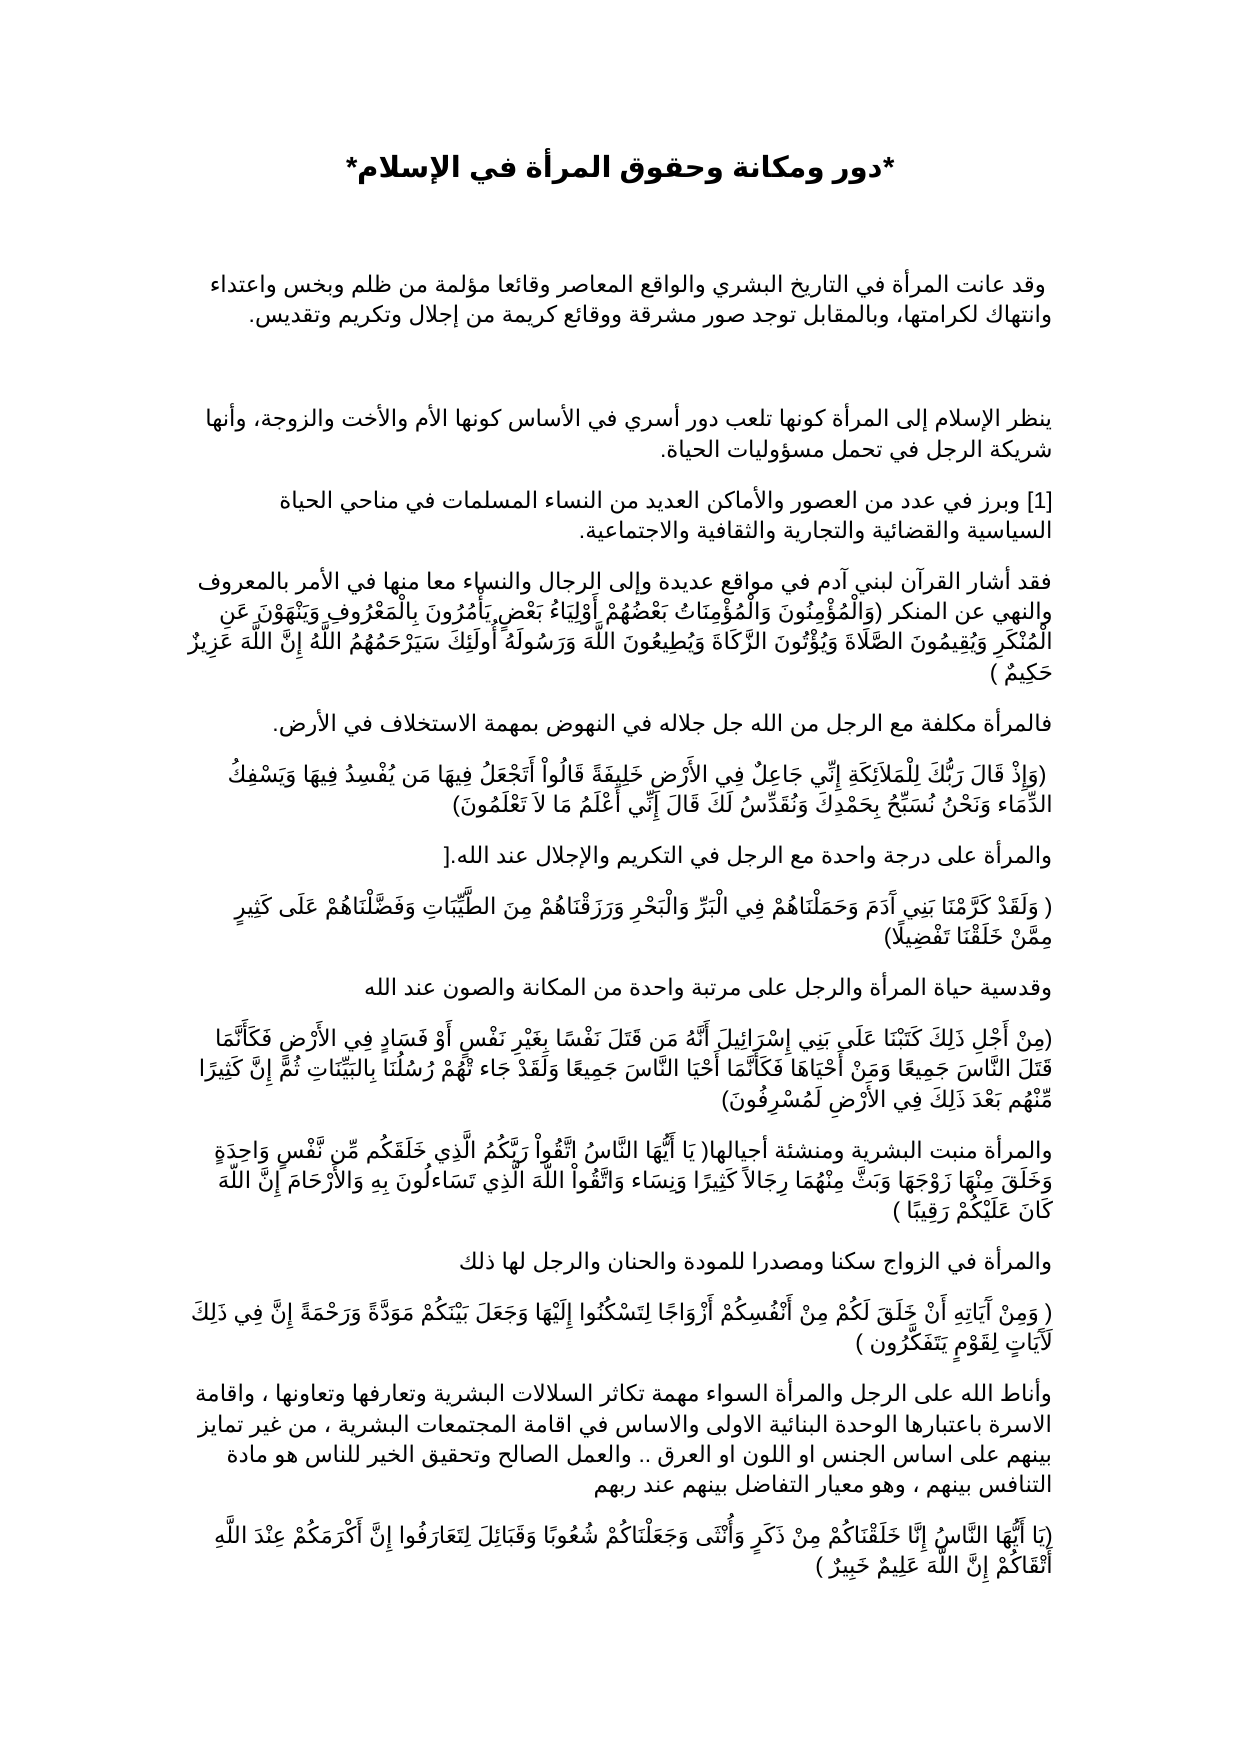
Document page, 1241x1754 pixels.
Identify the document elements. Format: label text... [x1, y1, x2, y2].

text (وَإِذْ قَالَ رَبُّكَ لِلْمَلاَئِكَةِ إِنِّي جَاعِلٌ فِي الأَرْضِ خَلِيفَةً قَالُواْ أَتَجْعَلُ فِيهَا مَن يُفْسِدُ فِيهَا وَيَسْفِكُ الدِّمَاء وَنَحْنُ نُسَبِّحُ بِحَمْدِكَ وَنُقَدِّسُ لَكَ قَالَ إِنِّي أَعْلَمُ مَا لاَ تَعْلَمُونَ) [187, 761, 1053, 817]
text فالمرأة مكلفة مع الرجل من الله جل جلاله في النهوض بمهمة الاستخلاف في الأرض. [187, 709, 1053, 736]
text وأناط الله على الرجل والمرأة السواء مهمة تكاثر السلالات البشرية وتعارفها وتعاونها ، واقامة الاسرة باعتبارها الوحدة البنائية الاولى والاساس في اقامة المجتمعات البشرية ، من غير تمايز بينهم على اساس الجنس او اللون او العرق .. والعمل الصالح وتحقيق الخير للناس هو مادة التنافس بينهم ، وهو معيار التفاضل بينهم عند ربهم [187, 1380, 1053, 1497]
text والمرأة على درجة واحدة مع الرجل في التكريم والإجلال عند الله.[ [187, 842, 1053, 868]
text وقد عانت المرأة في التاريخ البشري والواقع المعاصر وقائعا مؤلمة من ظلم وبخس واعتداء وانتهاك لكرامتها، وبالمقابل توجد صور مشرقة ووقائع كريمة من إجلال وتكريم وتقديس. [187, 271, 1053, 328]
text [1] وبرز في عدد من العصور والأماكن العديد من النساء المسلمات في مناحي الحياة السياسية والقضائية والتجارية والثقافية والاجتماعية. [187, 487, 1053, 543]
text ( وَلَقَدْ كَرَّمْنَا بَنِي آَدَمَ وَحَمَلْنَاهُمْ فِي الْبَرِّ وَالْبَحْرِ وَرَزَقْنَاهُمْ مِنَ الطَّيِّبَاتِ وَفَضَّلْنَاهُمْ عَلَى كَثِيرٍ مِمَّنْ خَلَقْنَا تَفْضِيلًا) [187, 893, 1053, 949]
text ( وَمِنْ آَيَاتِهِ أَنْ خَلَقَ لَكُمْ مِنْ أَنْفُسِكُمْ أَزْوَاجًا لِتَسْكُنُوا إِلَيْهَا وَجَعَلَ بَيْنَكُمْ مَوَدَّةً وَرَحْمَةً إِنَّ فِي ذَلِكَ لَآَيَاتٍ لِقَوْمٍ يَتَفَكَّرُون ) [187, 1299, 1053, 1356]
text ينظر الإسلام إلى المرأة كونها تلعب دور أسري في الأساس كونها الأم والأخت والزوجة، وأنها شريكة الرجل في تحمل مسؤوليات الحياة. [187, 405, 1053, 462]
text والمرأة منبت البشرية ومنشئة أجيالها( يَا أَيُّهَا النَّاسُ اتَّقُواْ رَبَّكُمُ الَّذِي خَلَقَكُم مِّن نَّفْسٍ وَاحِدَةٍ وَخَلَقَ مِنْهَا زَوْجَهَا وَبَثَّ مِنْهُمَا رِجَالاً كَثِيرًا وَنِسَاء وَاتَّقُواْ اللّهَ الَّذِي تَسَاءلُونَ بِهِ وَالأَرْحَامَ إِنَّ اللّهَ كَانَ عَلَيْكُمْ رَقِيبًا ) [187, 1137, 1053, 1223]
text فقد أشار القرآن لبني آدم في مواقع عديدة وإلى الرجال والنساء معا منها في الأمر بالمعروف والنهي عن المنكر (وَالْمُؤْمِنُونَ وَالْمُؤْمِنَاتُ بَعْضُهُمْ أَوْلِيَاءُ بَعْضٍ يَأْمُرُونَ بِالْمَعْرُوفِ وَيَنْهَوْنَ عَنِ الْمُنْكَرِ وَيُقِيمُونَ الصَّلَاةَ وَيُؤْتُونَ الزَّكَاةَ وَيُطِيعُونَ اللَّهَ وَرَسُولَهُ أُولَئِكَ سَيَرْحَمُهُمُ اللَّهُ إِنَّ اللَّهَ عَزِيزٌ حَكِيمٌ ) [187, 568, 1053, 685]
text والمرأة في الزواج سكنا ومصدرا للمودة والحنان والرجل لها ذلك [187, 1248, 1053, 1274]
text (مِنْ أَجْلِ ذَلِكَ كَتَبْنَا عَلَى بَنِي إِسْرَائِيلَ أَنَّهُ مَن قَتَلَ نَفْسًا بِغَيْرِ نَفْسٍ أَوْ فَسَادٍ فِي الأَرْضِ فَكَأَنَّمَا قَتَلَ النَّاسَ جَمِيعًا وَمَنْ أَحْيَاهَا فَكَأَنَّمَا أَحْيَا النَّاسَ جَمِيعًا وَلَقَدْ جَاء تْهُمْ رُسُلُنَا بِالبَيِّنَاتِ ثُمَّ إِنَّ كَثِيرًا مِّنْهُم بَعْدَ ذَلِكَ فِي الأَرْضِ لَمُسْرِفُونَ) [187, 1025, 1053, 1112]
text (يَا أَيُّهَا النَّاسُ إِنَّا خَلَقْنَاكُمْ مِنْ ذَكَرٍ وَأُنْثَى وَجَعَلْنَاكُمْ شُعُوبًا وَقَبَائِلَ لِتَعَارَفُوا إِنَّ أَكْرَمَكُمْ عِنْدَ اللَّهِ أَتْقَاكُمْ إِنَّ اللَّهَ عَلِيمٌ خَبِيرٌ ) [187, 1522, 1053, 1579]
text وقدسية حياة المرأة والرجل على مرتبة واحدة من المكانة والصون عند الله [187, 974, 1053, 1001]
text *دور ومكانة وحقوق المرأة في الإسلام* [187, 150, 1053, 183]
